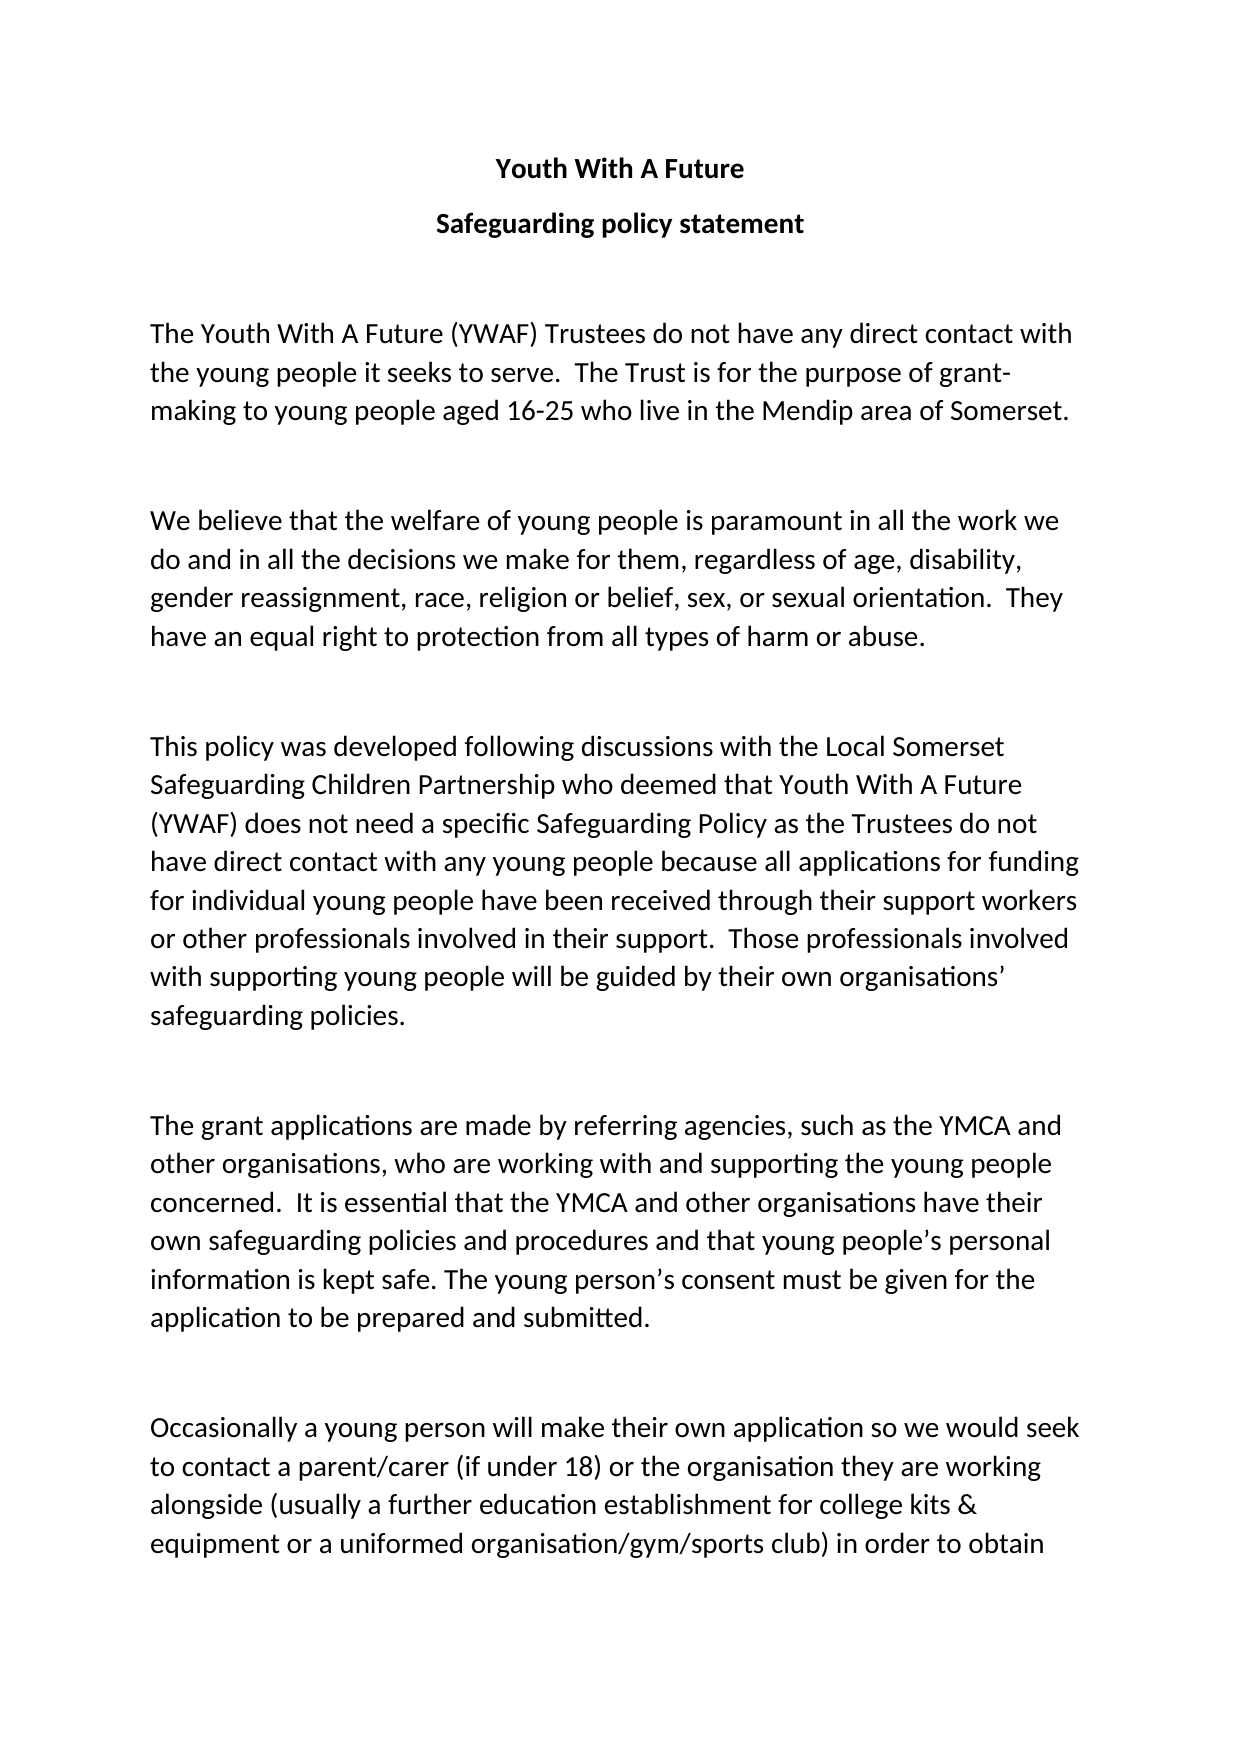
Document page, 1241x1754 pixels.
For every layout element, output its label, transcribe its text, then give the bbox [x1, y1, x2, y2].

text Youth With A Future [150, 150, 1090, 186]
text This policy was developed following discussions with the Local Somerset Safeguarding Children Partnership who deemed that Youth With A Future (YWAF) does not need a specific Safeguarding Policy as the Trustees do not have direct contact with any young people because all applications for funding for individual young people have been received through their support workers or other professionals involved in their support. Those professionals involved with supporting young people will be guided by their own organisations’ safeguarding policies. [150, 728, 1090, 1033]
text Safeguarding policy statement [150, 205, 1090, 241]
text The grant applications are made by referring agencies, such as the YMCA and other organisations, who are working with and supporting the young people concerned. It is essential that the YMCA and other organisations have their own safeguarding policies and procedures and that young people’s personal information is kept safe. The young person’s consent must be given for the application to be prepared and submitted. [150, 1107, 1090, 1335]
text We believe that the welfare of young people is paramount in all the work we do and in all the decisions we make for them, regardless of age, disability, gender reassignment, race, religion or belief, sex, or sexual orientation. They have an equal right to protection from all types of harm or abuse. [150, 502, 1090, 653]
text The Youth With A Future (YWAF) Trustees do not have any direct contact with the young people it seeks to serve. The Trust is for the purpose of grant-making to young people aged 16-25 who live in the Mendip area of Somerset. [150, 315, 1090, 428]
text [150, 1409, 1090, 1561]
